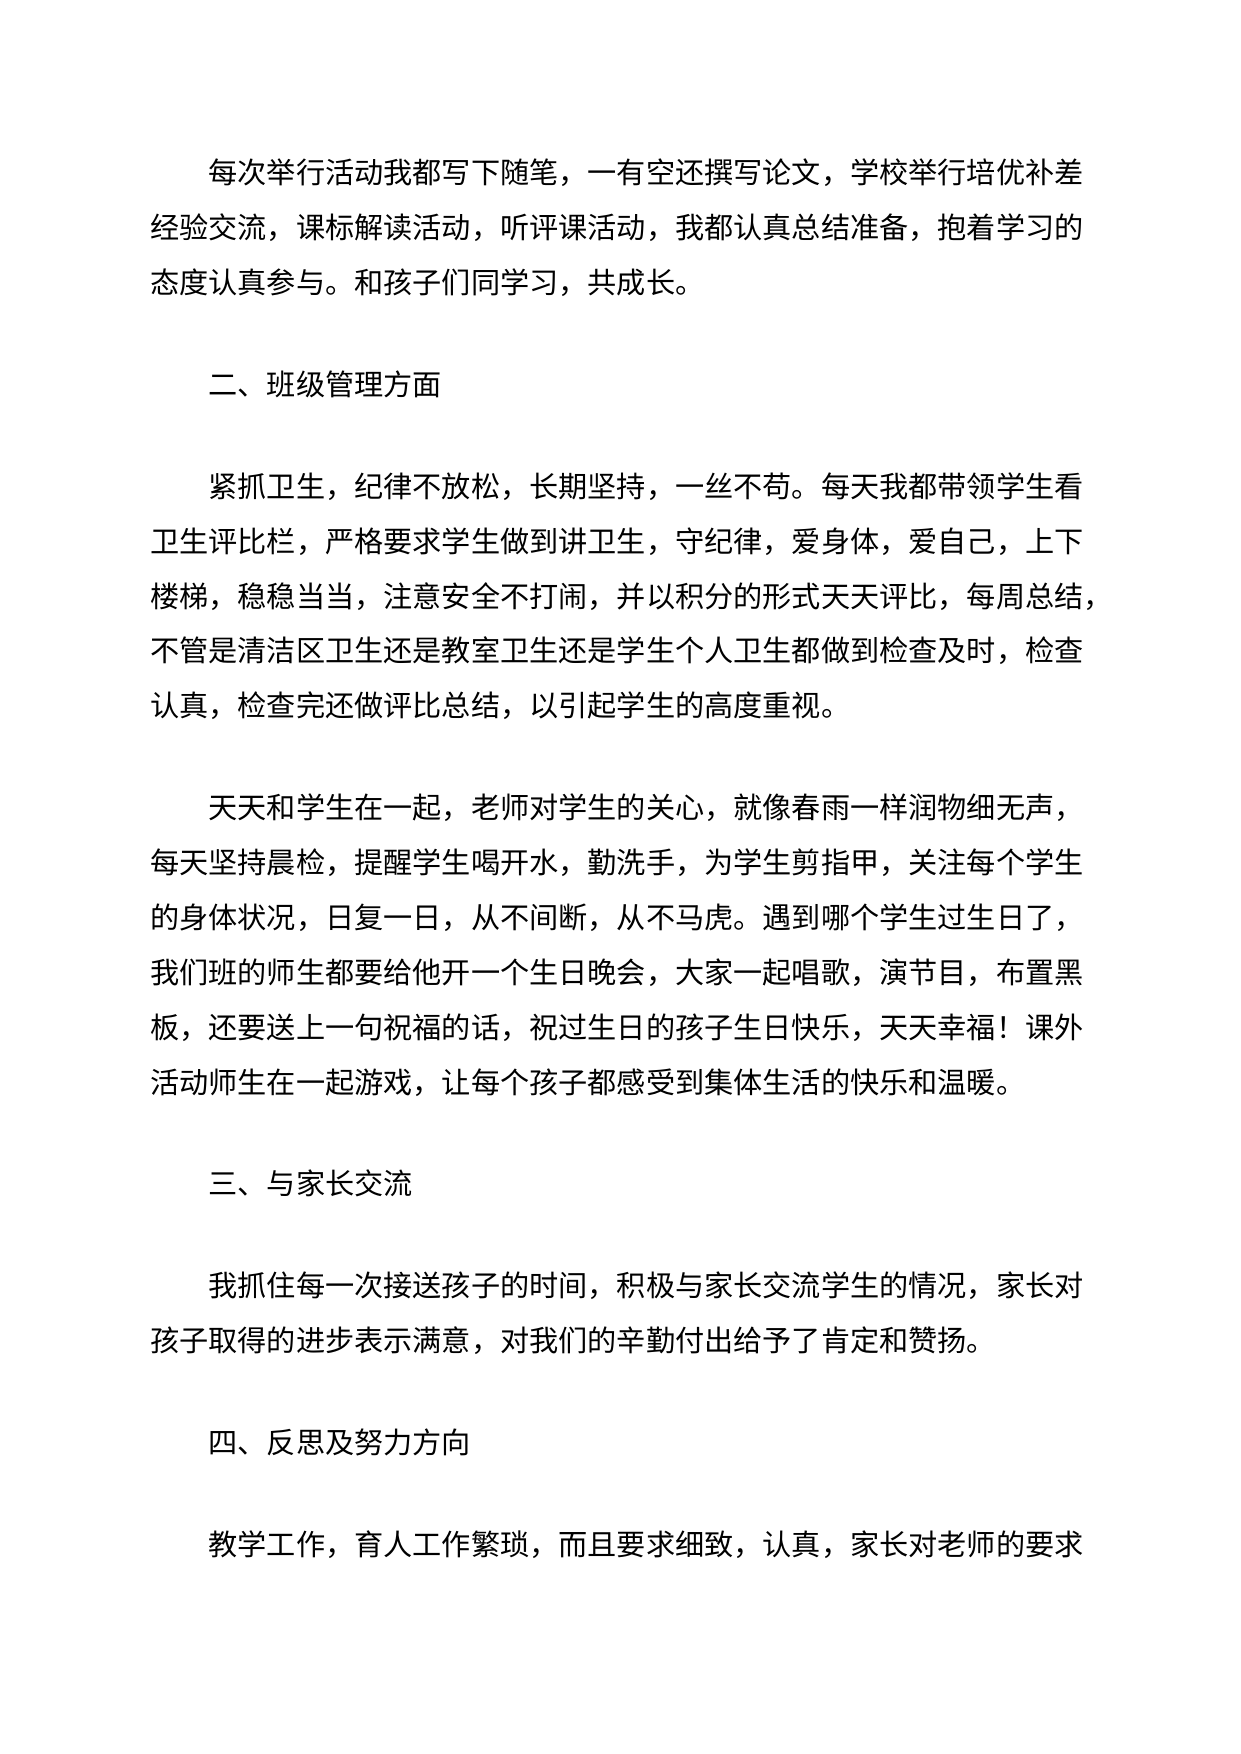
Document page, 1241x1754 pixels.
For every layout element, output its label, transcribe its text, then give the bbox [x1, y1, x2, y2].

text 三、与家长交流 [150, 1161, 1090, 1203]
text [150, 1521, 1090, 1563]
text 我抓住每一次接送孩子的时间，积极与家长交流学生的情况，家长对孩子取得的进步表示满意，对我们的辛勤付出给予了肯定和赞扬。 [150, 1263, 1090, 1360]
text 二、班级管理方面 [150, 362, 1090, 404]
text 四、反思及努力方向 [150, 1419, 1090, 1462]
text 紧抓卫生，纪律不放松，长期坚持，一丝不苟。每天我都带领学生看卫生评比栏，严格要求学生做到讲卫生，守纪律，爱身体，爱自己，上下楼梯，稳稳当当，注意安全不打闹，并以积分的形式天天评比，每周总结，不管是清洁区卫生还是教室卫生还是学生个人卫生都做到检查及时，检查认真，检查完还做评比总结，以引起学生的高度重视。 [150, 463, 1090, 725]
text 每次举行活动我都写下随笔，一有空还撰写论文，学校举行培优补差经验交流，课标解读活动，听评课活动，我都认真总结准备，抱着学习的态度认真参与。和孩子们同学习，共成长。 [150, 150, 1090, 302]
text 天天和学生在一起，老师对学生的关心，就像春雨一样润物细无声，每天坚持晨检，提醒学生喝开水，勤洗手，为学生剪指甲，关注每个学生的身体状况，日复一日，从不间断，从不马虎。遇到哪个学生过生日了，我们班的师生都要给他开一个生日晚会，大家一起唱歌，演节目，布置黑板，还要送上一句祝福的话，祝过生日的孩子生日快乐，天天幸福！课外活动师生在一起游戏，让每个孩子都感受到集体生活的快乐和温暖。 [150, 785, 1090, 1101]
